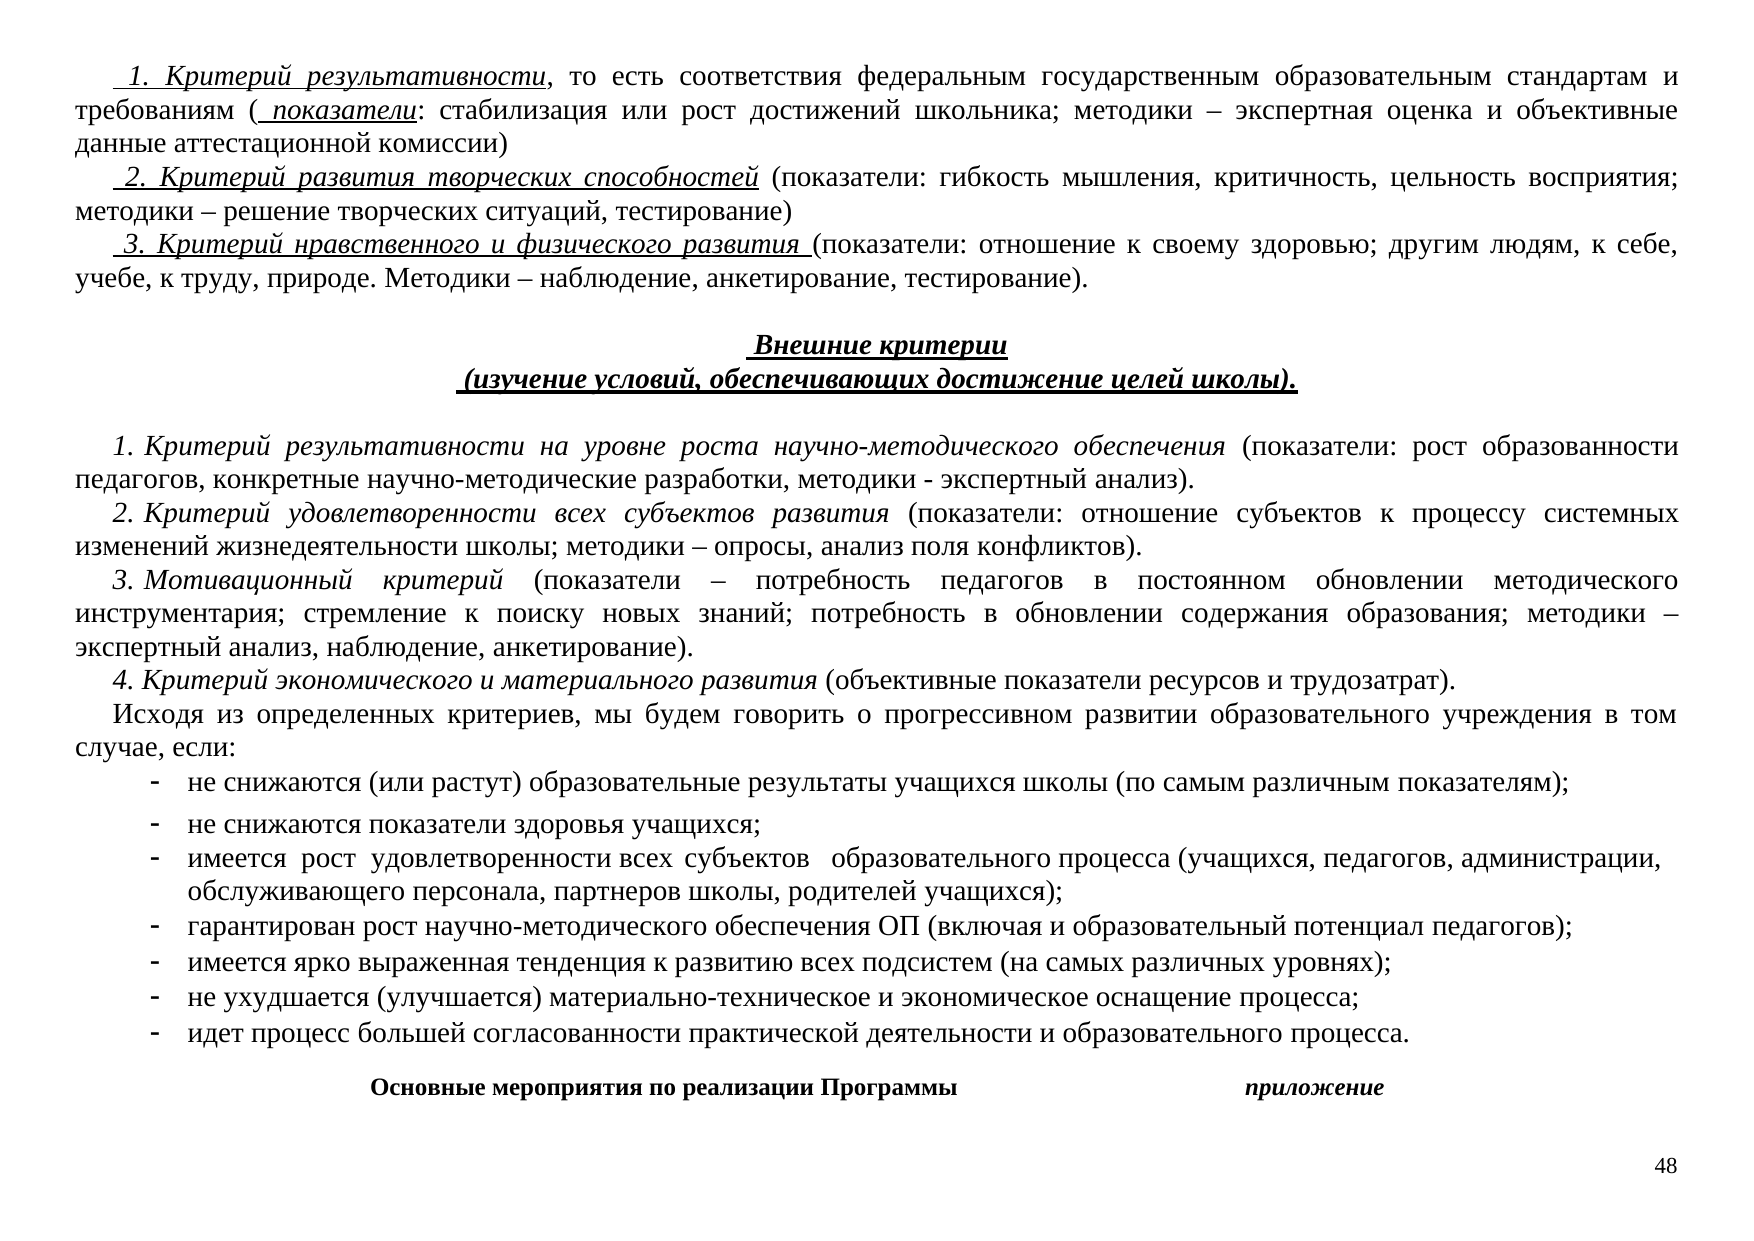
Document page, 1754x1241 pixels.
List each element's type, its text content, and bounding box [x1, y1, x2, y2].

list имеется ярко выраженная тенденция к развитию всех подсистем (на самых различных уровнях); [150, 943, 1691, 978]
list Критерий удовлетворенности всех субъектов развития (показатели: отношение субъектов к процессу системных изменений жизнедеятельности школы; методики – опросы, анализ поля конфликтов). [75, 495, 1680, 562]
list Критерий результативности на уровне роста научно-методического обеспечения (показатели: рост образованности педагогов, конкретные научно-методические разработки, методики - экспертный анализ). [75, 428, 1679, 495]
list не снижаются (или растут) образовательные результаты учащихся школы (по самым различным показателям); [150, 763, 1691, 799]
list не снижаются показатели здоровья учащихся; [150, 806, 1691, 840]
list гарантирован рост научно-методического обеспечения ОП (включая и образовательный потенциал педагогов); [150, 907, 1691, 943]
list не ухудшается (улучшается) материально-техническое и экономическое оснащение процесса; [150, 978, 1691, 1014]
text (изучение условий, обеспечивающих достижение целей школы). [62, 361, 1691, 395]
subtitle Внешние критерии [62, 327, 1691, 361]
text 1. Критерий результативности, то есть соответствия федеральным государственным образовательным стандартам и требованиям ( показатели: стабилизация или рост достижений школьника; методики – экспертная оценка и объективные данные аттестационной комиссии) [75, 58, 1680, 159]
text 2. Критерий развития творческих способностей (показатели: гибкость мышления, критичность, цельность восприятия; методики – решение творческих ситуаций, тестирование) [75, 159, 1679, 226]
text Исходя из определенных критериев, мы будем говорить о прогрессивном развитии образовательного учреждения в том случае, если: [75, 696, 1679, 763]
list Мотивационный критерий (показатели – потребность педагогов в постоянном обновлении методического инструментария; стремление к поиску новых знаний; потребность в обновлении содержания образования; методики – экспертный анализ, наблюдение, анкетирование). [75, 562, 1680, 662]
text Основные мероприятия по реализации Программы приложение [370, 1072, 1691, 1101]
text 3. Критерий нравственного и физического развития (показатели: отношение к своему здоровью; другим людям, к себе, учебе, к труду, природе. Методики – наблюдение, анкетирование, тестирование). [75, 226, 1679, 293]
list имеется рост удовлетворенности всех субъектов образовательного процесса (учащихся, педагогов, администрации, обслуживающего персонала, партнеров школы, родителей учащихся); [150, 840, 1678, 907]
list идет процесс большей согласованности практической деятельности и образовательного процесса. [150, 1014, 1691, 1049]
list Критерий экономического и материального развития (объективные показатели ресурсов и трудозатрат). [112, 662, 1691, 696]
